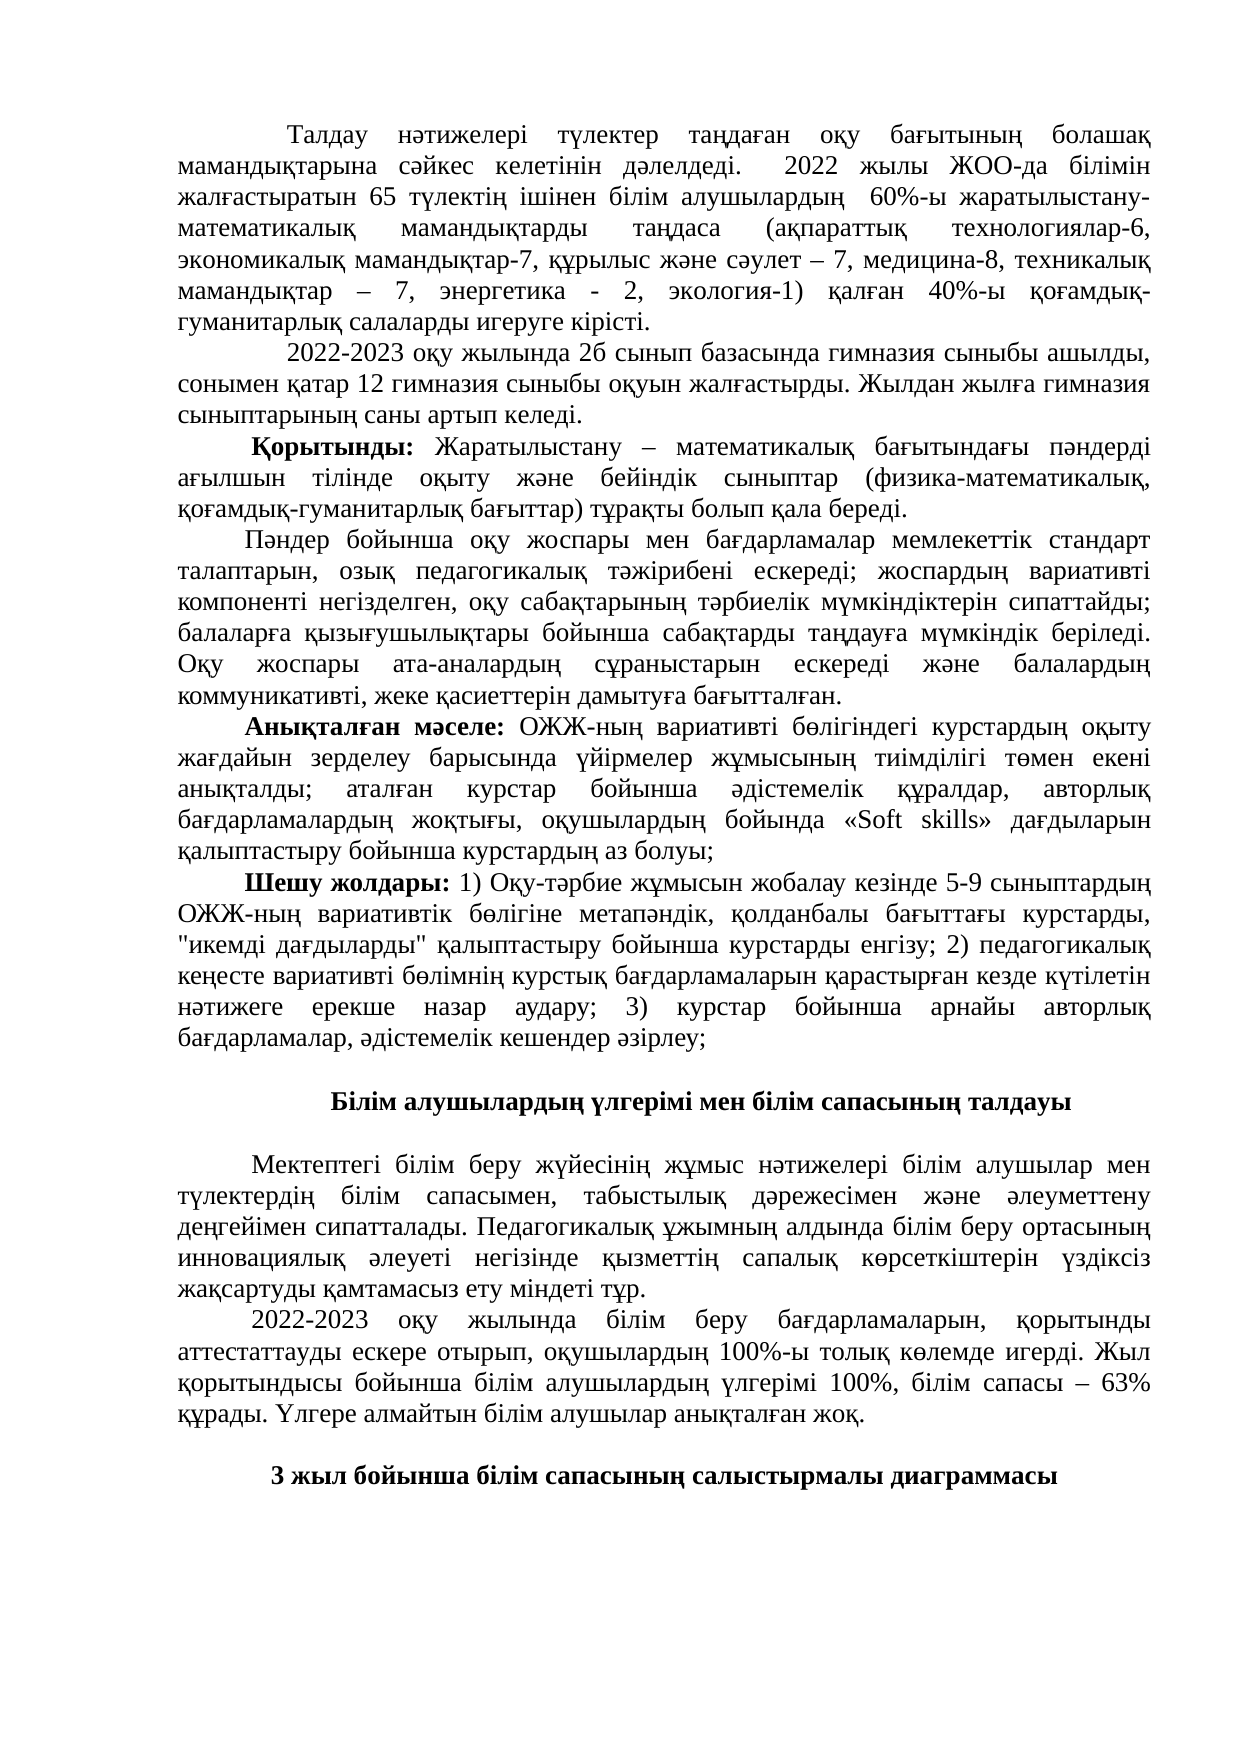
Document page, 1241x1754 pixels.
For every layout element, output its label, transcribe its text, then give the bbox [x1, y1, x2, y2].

list Шешу жолдары: 1) Оқу-тәрбие жұмысын жобалау кезінде 5-9 сыныптардың ОЖЖ-ның вариативтік бөлігіне метапәндік, қолданбалы бағыттағы курстарды, "икемді дағдыларды" қалыптастыру бойынша курстарды енгізу; 2) педагогикалық кеңесте вариативті бөлімнің курстық бағдарламаларын қарастырған кезде күтілетін нәтижеге ерекше назар аудару; 3) курстар бойынша арнайы авторлық бағдарламалар, әдістемелік кешендер әзірлеу; [177, 866, 1152, 1052]
text Мектептегі білім беру жүйесінің жұмыс нәтижелері білім алушылар мен түлектердің білім сапасымен, табыстылық дәрежесімен және әлеуметтену деңгейімен сипатталады. Педагогикалық ұжымның алдында білім беру ортасының инновациялық әлеуеті негізінде қызметтің сапалық көрсеткіштерін үздіксіз жақсартуды қамтамасыз ету міндеті тұр. [177, 1148, 1152, 1303]
text Білім алушылардың үлгерімі мен білім сапасының талдауы [177, 1086, 1152, 1117]
text 2022-2023 оқу жылында білім беру бағдарламаларын, қорытынды аттестаттауды ескере отырып, оқушылардың 100%-ы толық көлемде игерді. Жыл қорытындысы бойынша білім алушылардың үлгерімі 100%, білім сапасы – 63% құрады. Үлгере алмайтын білім алушылар анықталған жоқ. [177, 1303, 1152, 1428]
text Талдау нәтижелері түлектер таңдаған оқу бағытының болашақ мамандықтарына сәйкес келетінін дәлелдеді. 2022 жылы ЖОО-да білімін жалғастыратын 65 түлектің ішінен білім алушылардың 60%-ы жаратылыстану-математикалық мамандықтарды таңдаса (ақпараттық технологиялар-6, экономикалық мамандықтар-7, құрылыс және сәулет – 7, медицина-8, техникалық мамандықтар – 7, энергетика - 2, экология-1) қалған 40%-ы қоғамдық-гуманитарлық салаларды игеруге кірісті. [177, 118, 1152, 336]
list Анықталған мәселе: ОЖЖ-ның вариативті бөлігіндегі курстардың оқыту жағдайын зерделеу барысында үйірмелер жұмысының тиімділігі төмен екені анықталды; аталған курстар бойынша әдістемелік құралдар, авторлық бағдарламалардың жоқтығы, оқушылардың бойында «Soft skills» дағдыларын қалыптастыру бойынша курстардың аз болуы; [177, 710, 1152, 866]
text 3 жыл бойынша білім сапасының салыстырмалы диаграммасы [177, 1459, 1152, 1490]
list Пәндер бойынша оқу жоспары мен бағдарламалар мемлекеттік стандарт талаптарын, озық педагогикалық тәжірибені ескереді; жоспардың вариативті компоненті негізделген, оқу сабақтарының тәрбиелік мүмкіндіктерін сипаттайды; балаларға қызығушылықтары бойынша сабақтарды таңдауға мүмкіндік беріледі. Оқу жоспары ата-аналардың сұраныстарын ескереді және балалардың коммуникативті, жеке қасиеттерін дамытуға бағытталған. [177, 523, 1152, 710]
text 2022-2023 оқу жылында 2б сынып базасында гимназия сыныбы ашылды, сонымен қатар 12 гимназия сыныбы оқуын жалғастырды. Жылдан жылға гимназия сыныптарының саны артып келеді. [177, 336, 1152, 429]
text Қорытынды: Жаратылыстану – математикалық бағытындағы пәндерді ағылшын тілінде оқыту және бейіндік сыныптар (физика-математикалық, қоғамдық-гуманитарлық бағыттар) тұрақты болып қала береді. [177, 429, 1152, 523]
